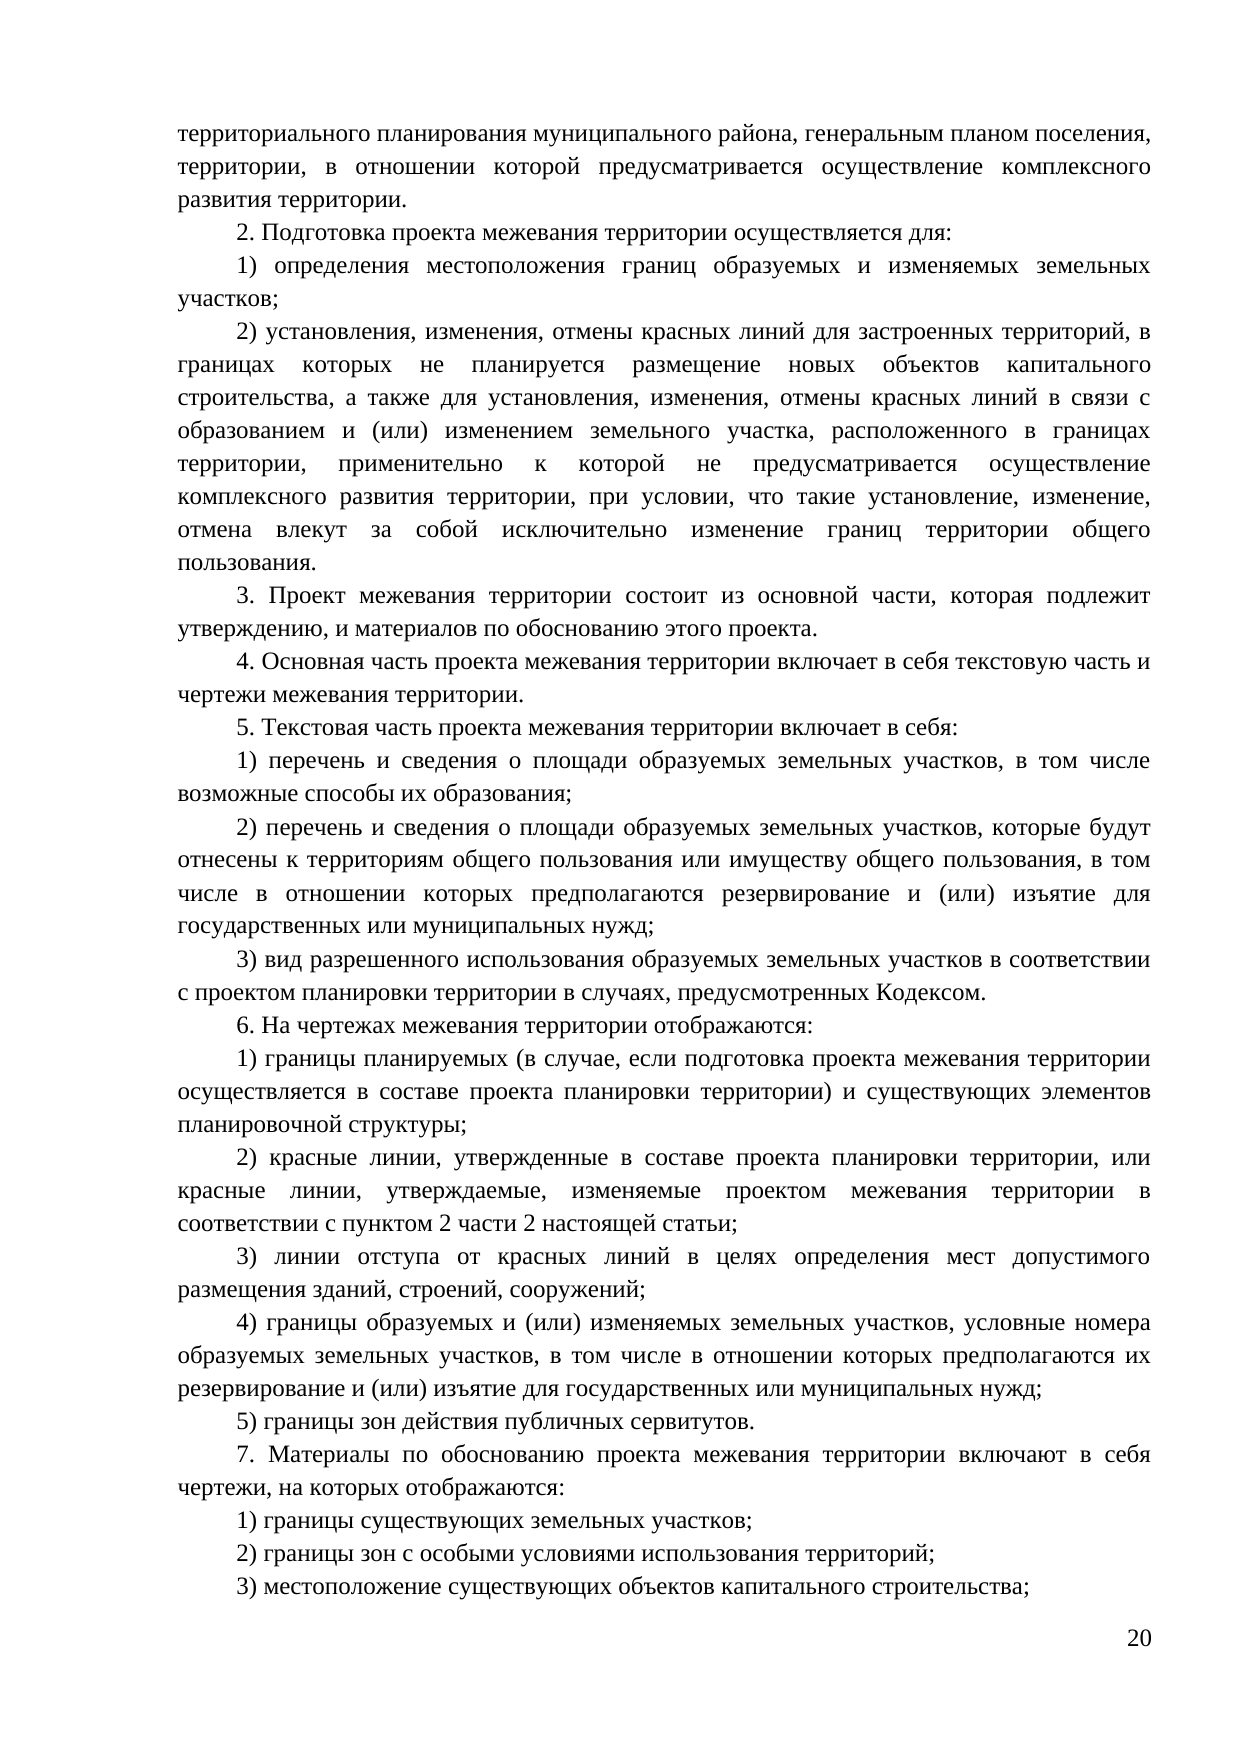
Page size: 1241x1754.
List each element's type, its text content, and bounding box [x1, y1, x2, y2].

text 4. Основная часть проекта межевания территории включает в себя текстовую часть и чертежи межевания территории. [177, 646, 1152, 708]
text 7. Материалы по обоснованию проекта межевания территории включают в себя чертежи, на которых отображаются: [177, 1439, 1152, 1501]
text 5) границы зон действия публичных сервитутов. [177, 1406, 1152, 1435]
text 2) перечень и сведения о площади образуемых земельных участков, которые будут отнесены к территориям общего пользования или имуществу общего пользования, в том числе в отношении которых предполагаются резервирование и (или) изъятие для государственных или муниципальных нужд; [177, 812, 1152, 939]
text 1) определения местоположения границ образуемых и изменяемых земельных участков; [177, 250, 1152, 312]
text 3. Проект межевания территории состоит из основной части, которая подлежит утверждению, и материалов по обоснованию этого проекта. [177, 580, 1152, 642]
text 3) линии отступа от красных линий в целях определения мест допустимого размещения зданий, строений, сооружений; [177, 1241, 1152, 1303]
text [177, 118, 1152, 213]
text 5. Текстовая часть проекта межевания территории включает в себя: [177, 712, 1152, 741]
text 1) границы планируемых (в случае, если подготовка проекта межевания территории осуществляется в составе проекта планировки территории) и существующих элементов планировочной структуры; [177, 1043, 1152, 1137]
text 4) границы образуемых и (или) изменяемых земельных участков, условные номера образуемых земельных участков, в том числе в отношении которых предполагаются их резервирование и (или) изъятие для государственных или муниципальных нужд; [177, 1307, 1152, 1402]
text 2) красные линии, утвержденные в составе проекта планировки территории, или красные линии, утверждаемые, изменяемые проектом межевания территории в соответствии с пунктом 2 части 2 настоящей статьи; [177, 1142, 1152, 1237]
text 2. Подготовка проекта межевания территории осуществляется для: [177, 217, 1152, 246]
text 6. На чертежах межевания территории отображаются: [177, 1010, 1152, 1038]
text 2) границы зон с особыми условиями использования территорий; [177, 1538, 1152, 1567]
text 3) вид разрешенного использования образуемых земельных участков в соответствии с проектом планировки территории в случаях, предусмотренных Кодексом. [177, 944, 1152, 1005]
text 3) местоположение существующих объектов капитального строительства; [177, 1571, 1152, 1600]
text 1) перечень и сведения о площади образуемых земельных участков, в том числе возможные способы их образования; [177, 746, 1152, 807]
text 1) границы существующих земельных участков; [177, 1505, 1152, 1534]
text 2) установления, изменения, отмены красных линий для застроенных территорий, в границах которых не планируется размещение новых объектов капитального строительства, а также для установления, изменения, отмены красных линий в связи с образованием и (или) изменением земельного участка, расположенного в границах территории, применительно к которой не предусматривается осуществление комплексного развития территории, при условии, что такие установление, изменение, отмена влекут за собой исключительно изменение границ территории общего пользования. [177, 316, 1152, 576]
